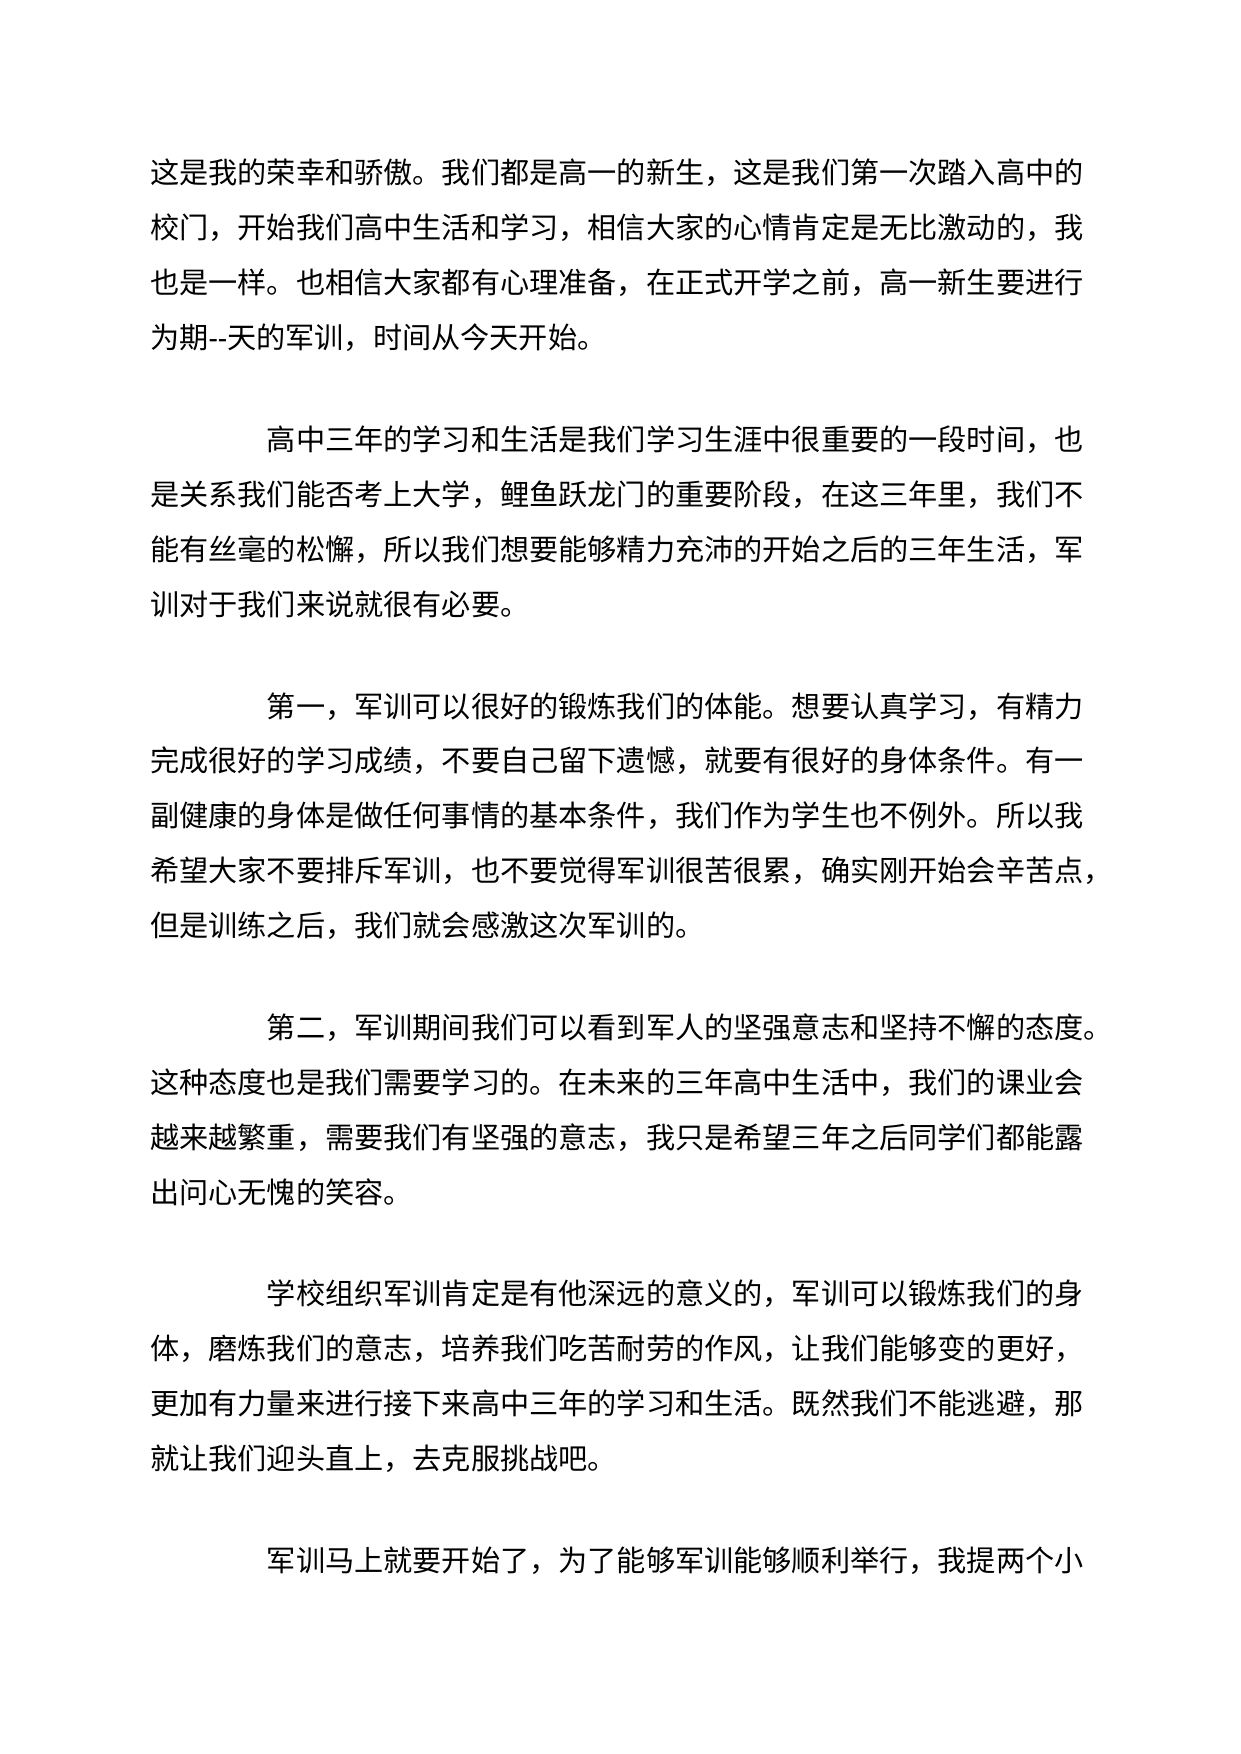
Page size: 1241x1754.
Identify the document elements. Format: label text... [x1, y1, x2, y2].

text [150, 1537, 1090, 1580]
text 第二，军训期间我们可以看到军人的坚强意志和坚持不懈的态度。这种态度也是我们需要学习的。在未来的三年高中生活中，我们的课业会越来越繁重，需要我们有坚强的意志，我只是希望三年之后同学们都能露出问心无愧的笑容。 [150, 1004, 1090, 1211]
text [150, 150, 1090, 357]
text 高中三年的学习和生活是我们学习生涯中很重要的一段时间，也是关系我们能否考上大学，鲤鱼跃龙门的重要阶段，在这三年里，我们不能有丝毫的松懈，所以我们想要能够精力充沛的开始之后的三年生活，军训对于我们来说就很有必要。 [150, 417, 1090, 624]
text 学校组织军训肯定是有他深远的意义的，军训可以锻炼我们的身体，磨炼我们的意志，培养我们吃苦耐劳的作风，让我们能够变的更好，更加有力量来进行接下来高中三年的学习和生活。既然我们不能逃避，那就让我们迎头直上，去克服挑战吧。 [150, 1271, 1090, 1478]
text 第一，军训可以很好的锻炼我们的体能。想要认真学习，有精力完成很好的学习成绩，不要自己留下遗憾，就要有很好的身体条件。有一副健康的身体是做任何事情的基本条件，我们作为学生也不例外。所以我希望大家不要排斥军训，也不要觉得军训很苦很累，确实刚开始会辛苦点，但是训练之后，我们就会感激这次军训的。 [150, 683, 1090, 945]
